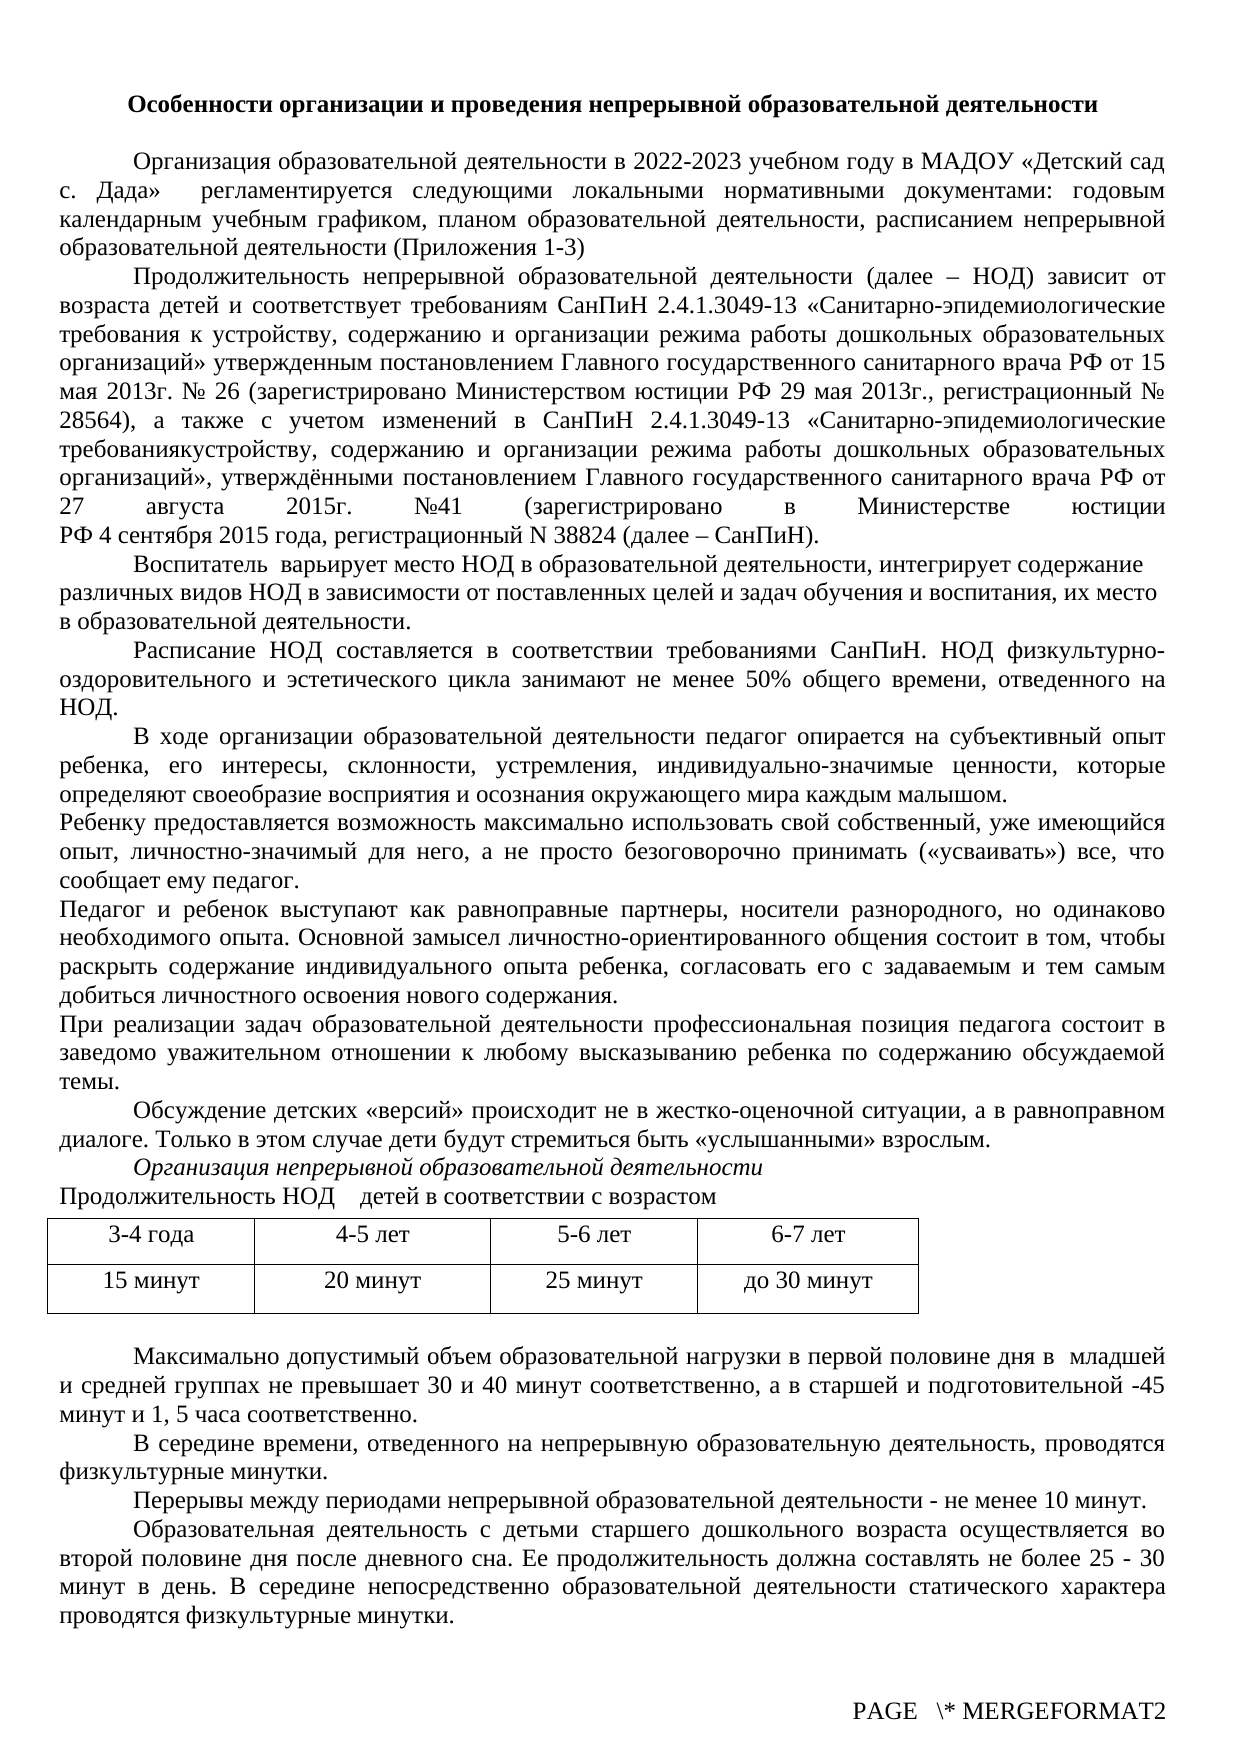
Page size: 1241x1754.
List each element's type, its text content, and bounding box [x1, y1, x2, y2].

table_cell 20 минут [255, 1265, 490, 1313]
text Воспитатель варьирует место НОД в образовательной деятельности, интегрирует содержание различных видов НОД в зависимости от поставленных целей и задач обучения и воспитания, их место в образовательной деятельности. [59, 549, 1166, 635]
text Обсуждение детских «версий» происходит не в жестко-оценочной ситуации, а в равноправном диалоге. Только в этом случае дети будут стремиться быть «услышанными» взрослым. [59, 1095, 1166, 1152]
table_cell 25 минут [491, 1265, 697, 1313]
table_cell до 30 минут [698, 1265, 918, 1313]
text При реализации задач образовательной деятельности профессиональная позиция педагога состоит в заведомо уважительном отношении к любому высказыванию ребенка по содержанию обсуждаемой темы. [59, 1009, 1166, 1095]
text Особенности организации и проведения непрерывной образовательной деятельности [59, 89, 1166, 117]
table_header 4-5 лет [255, 1219, 490, 1264]
text Организация непрерывной образовательной деятельности [59, 1152, 1166, 1181]
text Образовательная деятельность с детьми старшего дошкольного возраста осуществляется во второй половине дня после дневного сна. Ее продолжительность должна составлять не более 25 - 30 минут в день. В середине непосредственно образовательной деятельности статического характера проводятся физкультурные минутки. [59, 1514, 1166, 1629]
table_header 6-7 лет [698, 1219, 918, 1264]
text Продолжительность непрерывной образовательной деятельности (далее – НОД) зависит от возраста детей и соответствует требованиям СанПиН 2.4.1.3049-13 «Санитарно-эпидемиологические требования к устройству, содержанию и организации режима работы дошкольных образовательных организаций» утвержденным постановлением Главного государственного санитарного врача РФ от 15 мая 2013г. № 26 (зарегистрировано Министерством юстиции РФ 29 мая 2013г., регистрационный № 28564), а также с учетом изменений в СанПиН 2.4.1.3049-13 «Санитарно-эпидемиологические требованиякустройству, содержанию и организации режима работы дошкольных образовательных организаций», утверждёнными постановлением Главного государственного санитарного врача РФ от 27 августа 2015г. №41 (зарегистрировано в Министерстве юстиции РФ 4 сентября 2015 года, регистрационный N 38824 (далее – СанПиН). [59, 261, 1166, 549]
text В ходе организации образовательной деятельности педагог опирается на субъективный опыт ребенка, его интересы, склонности, устремления, индивидуально-значимые ценности, которые определяют своеобразие восприятия и осознания окружающего мира каждым малышом. [59, 721, 1166, 807]
table_header 5-6 лет [491, 1219, 697, 1264]
text Педагог и ребенок выступают как равноправные партнеры, носители разнородного, но одинаково необходимого опыта. Основной замысел личностно-ориентированного общения состоит в том, чтобы раскрыть содержание индивидуального опыта ребенка, согласовать его с задаваемым и тем самым добиться личностного освоения нового содержания. [59, 894, 1166, 1009]
text В середине времени, отведенного на непрерывную образовательную деятельность, проводятся физкультурные минутки. [59, 1428, 1166, 1485]
text Организация образовательной деятельности в 2022-2023 учебном году в МАДОУ «Детский сад с. Дада» регламентируется следующими локальными нормативными документами: годовым календарным учебным графиком, планом образовательной деятельности, расписанием непрерывной образовательной деятельности (Приложения 1-3) [59, 146, 1166, 261]
table_header 3-4 года [48, 1219, 254, 1264]
text Максимально допустимый объем образовательной нагрузки в первой половине дня в младшей и средней группах не превышает 30 и 40 минут соответственно, а в старшей и подготовительной -45 минут и 1, 5 часа соответственно. [59, 1341, 1166, 1428]
text Перерывы между периодами непрерывной образовательной деятельности - не менее 10 минут. [59, 1485, 1166, 1514]
table_cell 15 минут [48, 1265, 254, 1313]
text Продолжительность НОД детей в соответствии с возрастом [59, 1181, 1166, 1210]
text Ребенку предоставляется возможность максимально использовать свой собственный, уже имеющийся опыт, личностно-значимый для него, а не просто безоговорочно принимать («усваивать») все, что сообщает ему педагог. [59, 807, 1166, 894]
text Расписание НОД составляется в соответствии требованиями СанПиН. НОД физкультурно-оздоровительного и эстетического цикла занимают не менее 50% общего времени, отведенного на НОД. [59, 635, 1166, 721]
